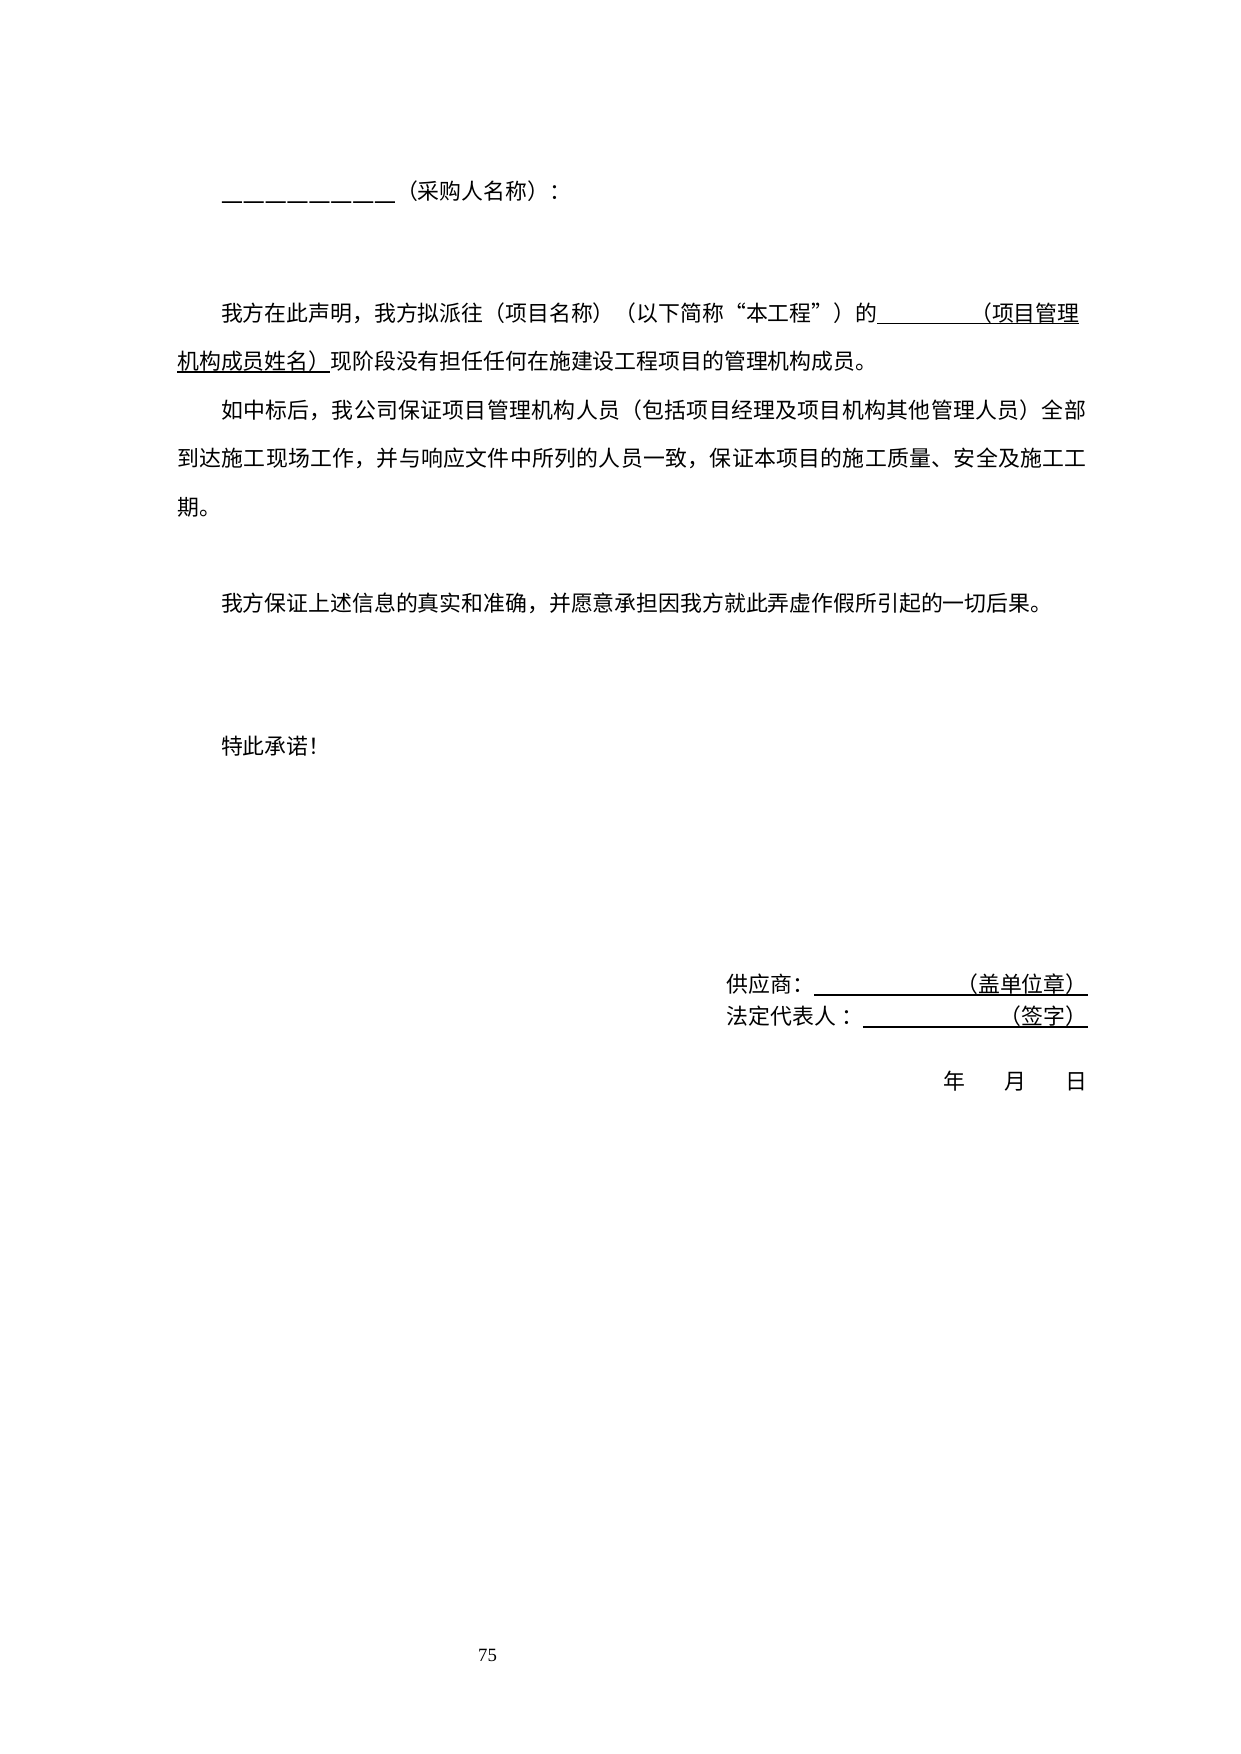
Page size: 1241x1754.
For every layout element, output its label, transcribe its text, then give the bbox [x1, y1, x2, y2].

text 年 月 日 [125, 1064, 1087, 1096]
text 如中标后，我公司保证项目管理机构人员（包括项目经理及项目机构其他管理人员）全部到达施工现场工作，并与响应文件中所列的人员一致，保证本项目的施工质量、安全及施工工期。 [177, 392, 1087, 522]
text ————————（采购人名称）： [177, 162, 1087, 227]
text 我方在此声明，我方拟派往（项目名称）（以下简称“本工程”）的 （项目管理机构成员姓名）现阶段没有担任任何在施建设工程项目的管理机构成员。 [177, 295, 1087, 376]
text 供应商： （盖单位章） [169, 966, 1087, 999]
text 法定代表人 ： （签字） [169, 999, 1087, 1031]
text 我方保证上述信息的真实和准确，并愿意承担因我方就此弄虚作假所引起的一切后果。 [177, 585, 1087, 618]
text 特此承诺！ [177, 728, 1087, 761]
